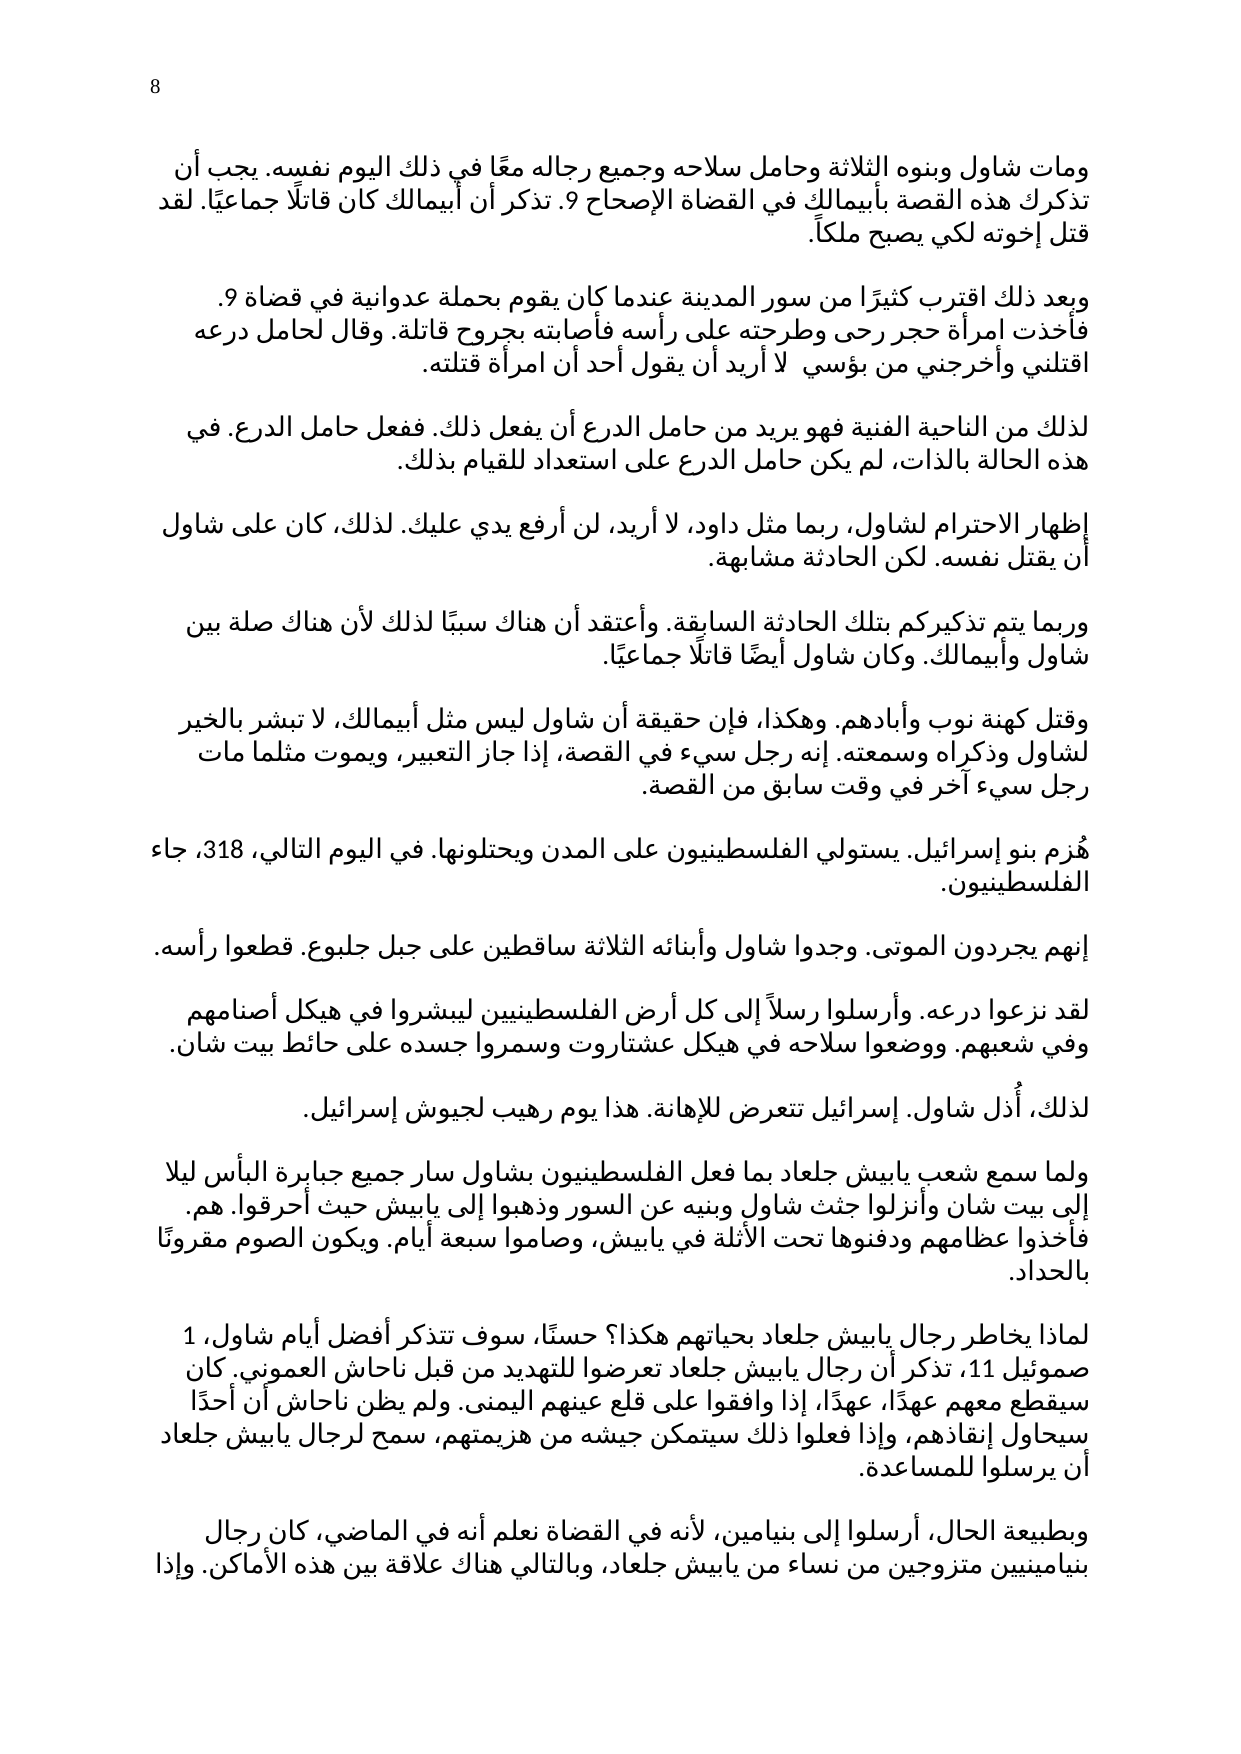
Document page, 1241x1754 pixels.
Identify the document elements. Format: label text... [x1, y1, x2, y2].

text لقد نزعوا درعه. وأرسلوا رسلاً إلى كل أرض الفلسطينيين ليبشروا في هيكل أصنامهم وفي شعبهم. ووضعوا سلاحه في هيكل عشتاروت وسمروا جسده على حائط بيت شان. [150, 993, 1090, 1059]
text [150, 1514, 1090, 1580]
text لماذا يخاطر رجال يابيش جلعاد بحياتهم هكذا؟ حسنًا، سوف تتذكر أفضل أيام شاول، 1 صموئيل 11، تذكر أن رجال يابيش جلعاد تعرضوا للتهديد من قبل ناحاش العموني. كان سيقطع معهم عهدًا، عهدًا، إذا وافقوا على قلع عينهم اليمنى. ولم يظن ناحاش أن أحدًا سيحاول إنقاذهم، وإذا فعلوا ذلك سيتمكن جيشه من هزيمتهم، سمح لرجال يابيش جلعاد أن يرسلوا للمساعدة. [150, 1318, 1090, 1483]
text لذلك من الناحية الفنية فهو يريد من حامل الدرع أن يفعل ذلك. ففعل حامل الدرع. في هذه الحالة بالذات، لم يكن حامل الدرع على استعداد للقيام بذلك. [150, 410, 1090, 476]
text وربما يتم تذكيركم بتلك الحادثة السابقة. وأعتقد أن هناك سببًا لذلك لأن هناك صلة بين شاول وأبيمالك. وكان شاول أيضًا قاتلًا جماعيًا. [150, 605, 1090, 671]
text هُزم بنو إسرائيل. يستولي الفلسطينيون على المدن ويحتلونها. في اليوم التالي، 318، جاء الفلسطينيون. [150, 832, 1090, 898]
text إنهم يجردون الموتى. وجدوا شاول وأبنائه الثلاثة ساقطين على جبل جلبوع. قطعوا رأسه. [150, 929, 1090, 962]
text وقتل كهنة نوب وأبادهم. وهكذا، فإن حقيقة أن شاول ليس مثل أبيمالك، لا تبشر بالخير لشاول وذكراه وسمعته. إنه رجل سيء في القصة، إذا جاز التعبير، ويموت مثلما مات رجل سيء آخر في وقت سابق من القصة. [150, 702, 1090, 801]
text لذلك، أُذل شاول. إسرائيل تتعرض للإهانة. هذا يوم رهيب لجيوش إسرائيل. [150, 1091, 1090, 1124]
text إظهار الاحترام لشاول، ربما مثل داود، لا أريد، لن أرفع يدي عليك. لذلك، كان على شاول أن يقتل نفسه. لكن الحادثة مشابهة. [150, 508, 1090, 574]
text ولما سمع شعب يابيش جلعاد بما فعل الفلسطينيون بشاول سار جميع جبابرة البأس ليلا إلى بيت شان وأنزلوا جثث شاول وبنيه عن السور وذهبوا إلى يابيش حيث أحرقوا. هم. فأخذوا عظامهم ودفنوها تحت الأثلة في يابيش، وصاموا سبعة أيام. ويكون الصوم مقرونًا بالحداد. [150, 1155, 1090, 1287]
text ومات شاول وبنوه الثلاثة وحامل سلاحه وجميع رجاله معًا في ذلك اليوم نفسه. يجب أن تذكرك هذه القصة بأبيمالك في القضاة الإصحاح 9. تذكر أن أبيمالك كان قاتلًا جماعيًا. لقد قتل إخوته لكي يصبح ملكاً. [150, 150, 1090, 249]
text وبعد ذلك اقترب كثيرًا من سور المدينة عندما كان يقوم بحملة عدوانية في قضاة 9. فأخذت امرأة حجر رحى وطرحته على رأسه فأصابته بجروح قاتلة. وقال لحامل درعه اقتلني وأخرجني من بؤسي. لا أريد أن يقول أحد أن امرأة قتلته. [150, 280, 1090, 379]
